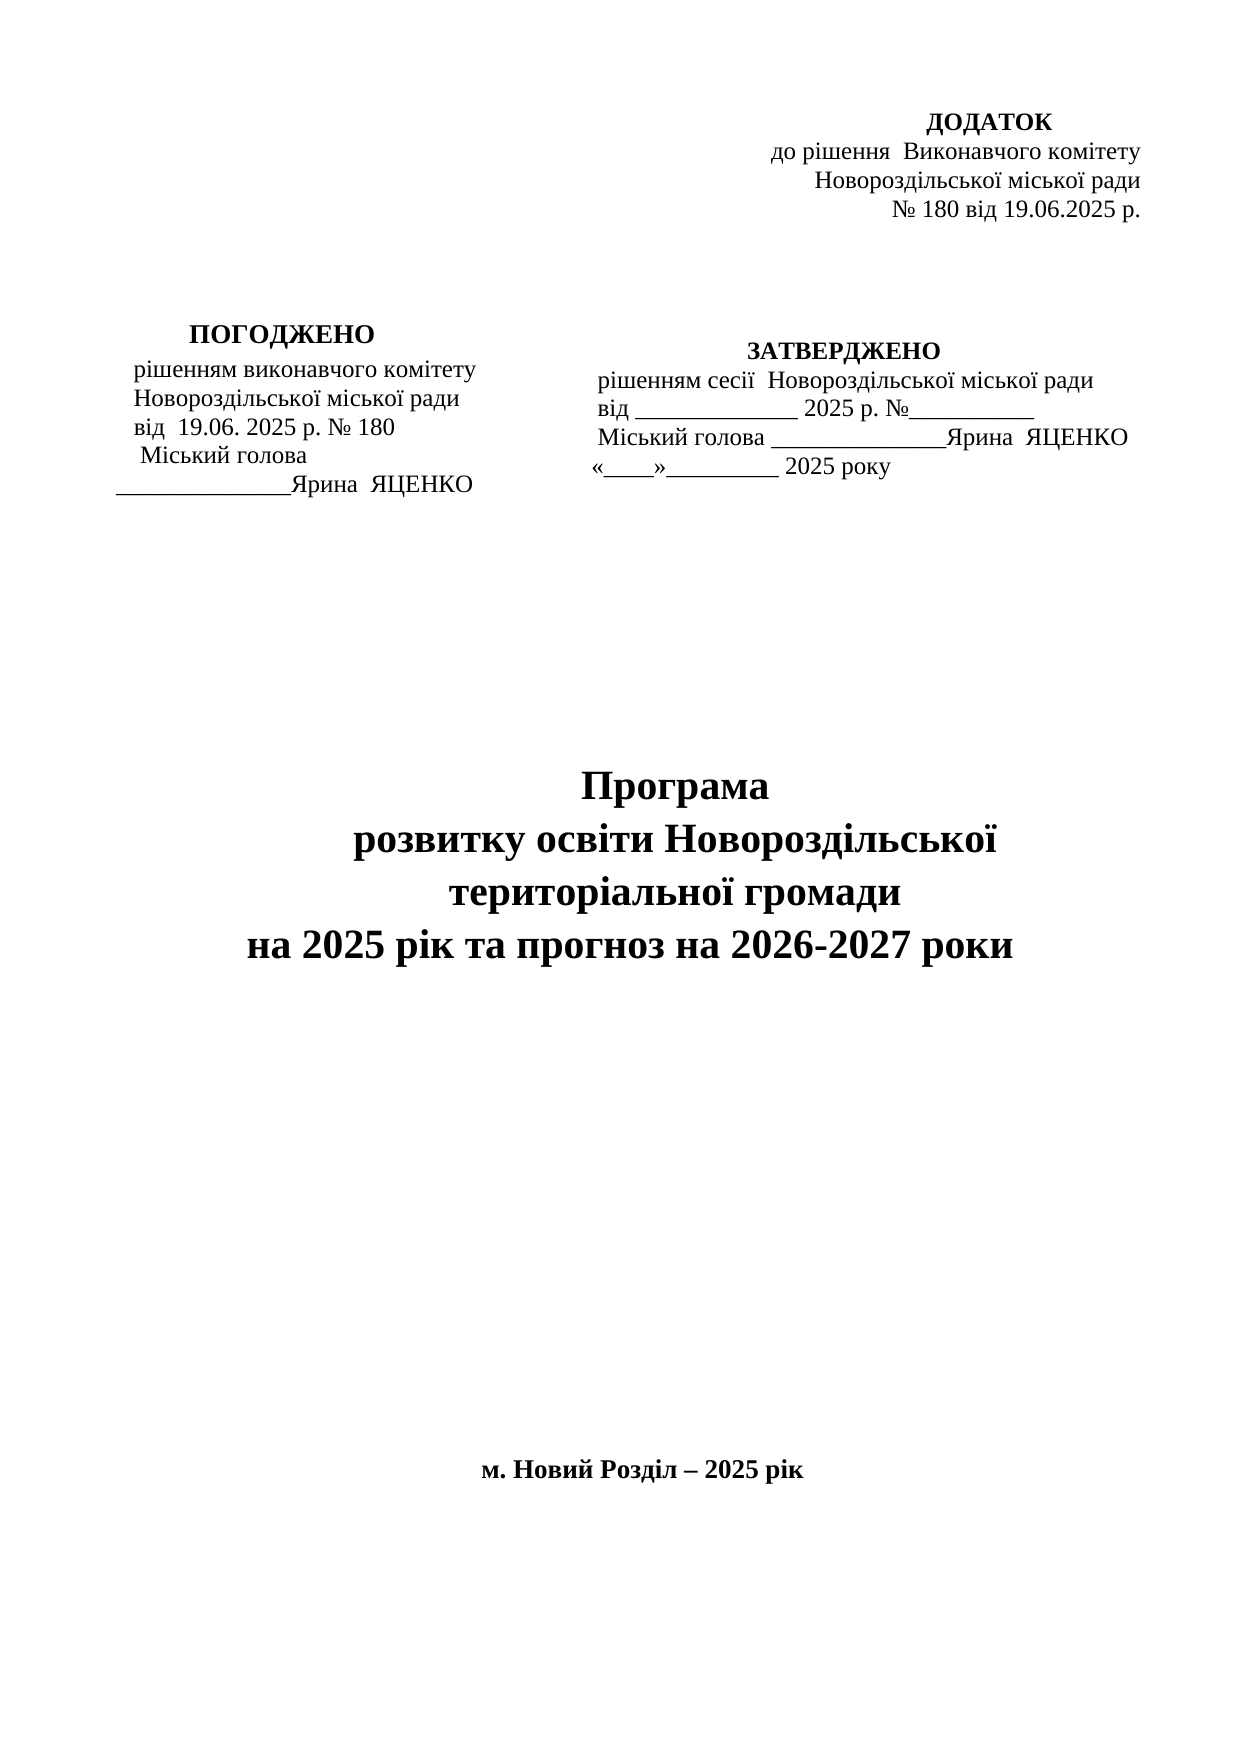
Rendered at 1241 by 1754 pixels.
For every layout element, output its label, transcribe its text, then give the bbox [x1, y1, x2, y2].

text територіальної громади [173, 866, 1176, 914]
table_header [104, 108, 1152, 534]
text розвитку освіти Новороздільської [173, 813, 1176, 861]
text Програма [173, 760, 1176, 808]
text м. Новий Розділ – 2025 рік [103, 1459, 1181, 1484]
text на 2025 рік та прогноз на 2026-2027 роки [173, 919, 1176, 967]
